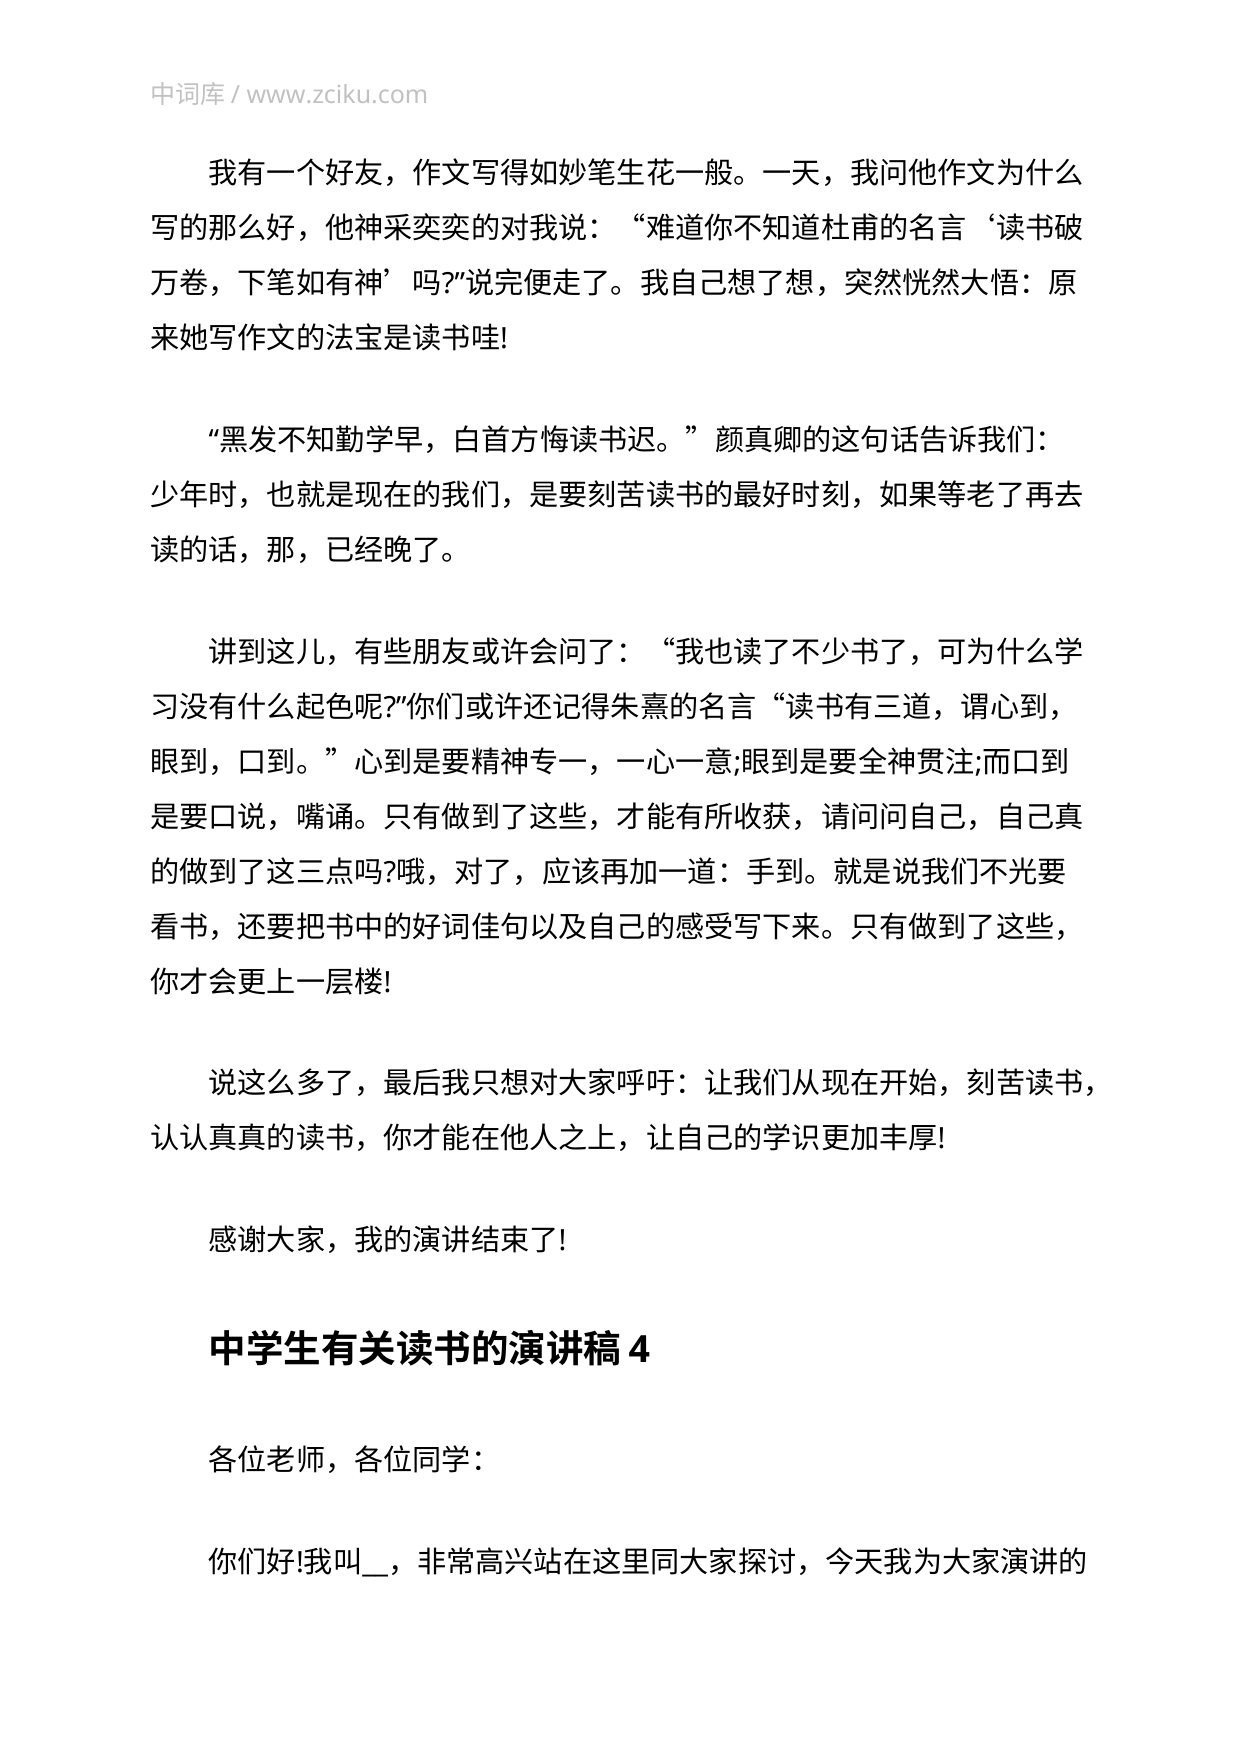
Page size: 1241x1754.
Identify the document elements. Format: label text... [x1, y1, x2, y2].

text 感谢大家，我的演讲结束了! [150, 1217, 1090, 1259]
text “黑发不知勤学早，白首方悔读书迟。”颜真卿的这句话告诉我们：少年时，也就是现在的我们，是要刻苦读书的最好时刻，如果等老了再去读的话，那，已经晚了。 [150, 417, 1090, 569]
text 讲到这儿，有些朋友或许会问了：“我也读了不少书了，可为什么学习没有什么起色呢?”你们或许还记得朱熹的名言“读书有三道，谓心到，眼到，口到。”心到是要精神专一，一心一意;眼到是要全神贯注;而口到是要口说，嘴诵。只有做到了这些，才能有所收获，请问问自己，自己真的做到了这三点吗?哦，对了，应该再加一道：手到。就是说我们不光要看书，还要把书中的好词佳句以及自己的感受写下来。只有做到了这些，你才会更上一层楼! [150, 628, 1090, 1001]
text 中学生有关读书的演讲稿4 [150, 1319, 1090, 1373]
text 说这么多了，最后我只想对大家呼吁：让我们从现在开始，刻苦读书，认认真真的读书，你才能在他人之上，让自己的学识更加丰厚! [150, 1060, 1090, 1157]
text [150, 1538, 1090, 1581]
text 各位老师，各位同学： [150, 1437, 1090, 1479]
text 我有一个好友，作文写得如妙笔生花一般。一天，我问他作文为什么写的那么好，他神采奕奕的对我说：“难道你不知道杜甫的名言‘读书破万卷，下笔如有神’吗?”说完便走了。我自己想了想，突然恍然大悟：原来她写作文的法宝是读书哇! [150, 150, 1090, 357]
